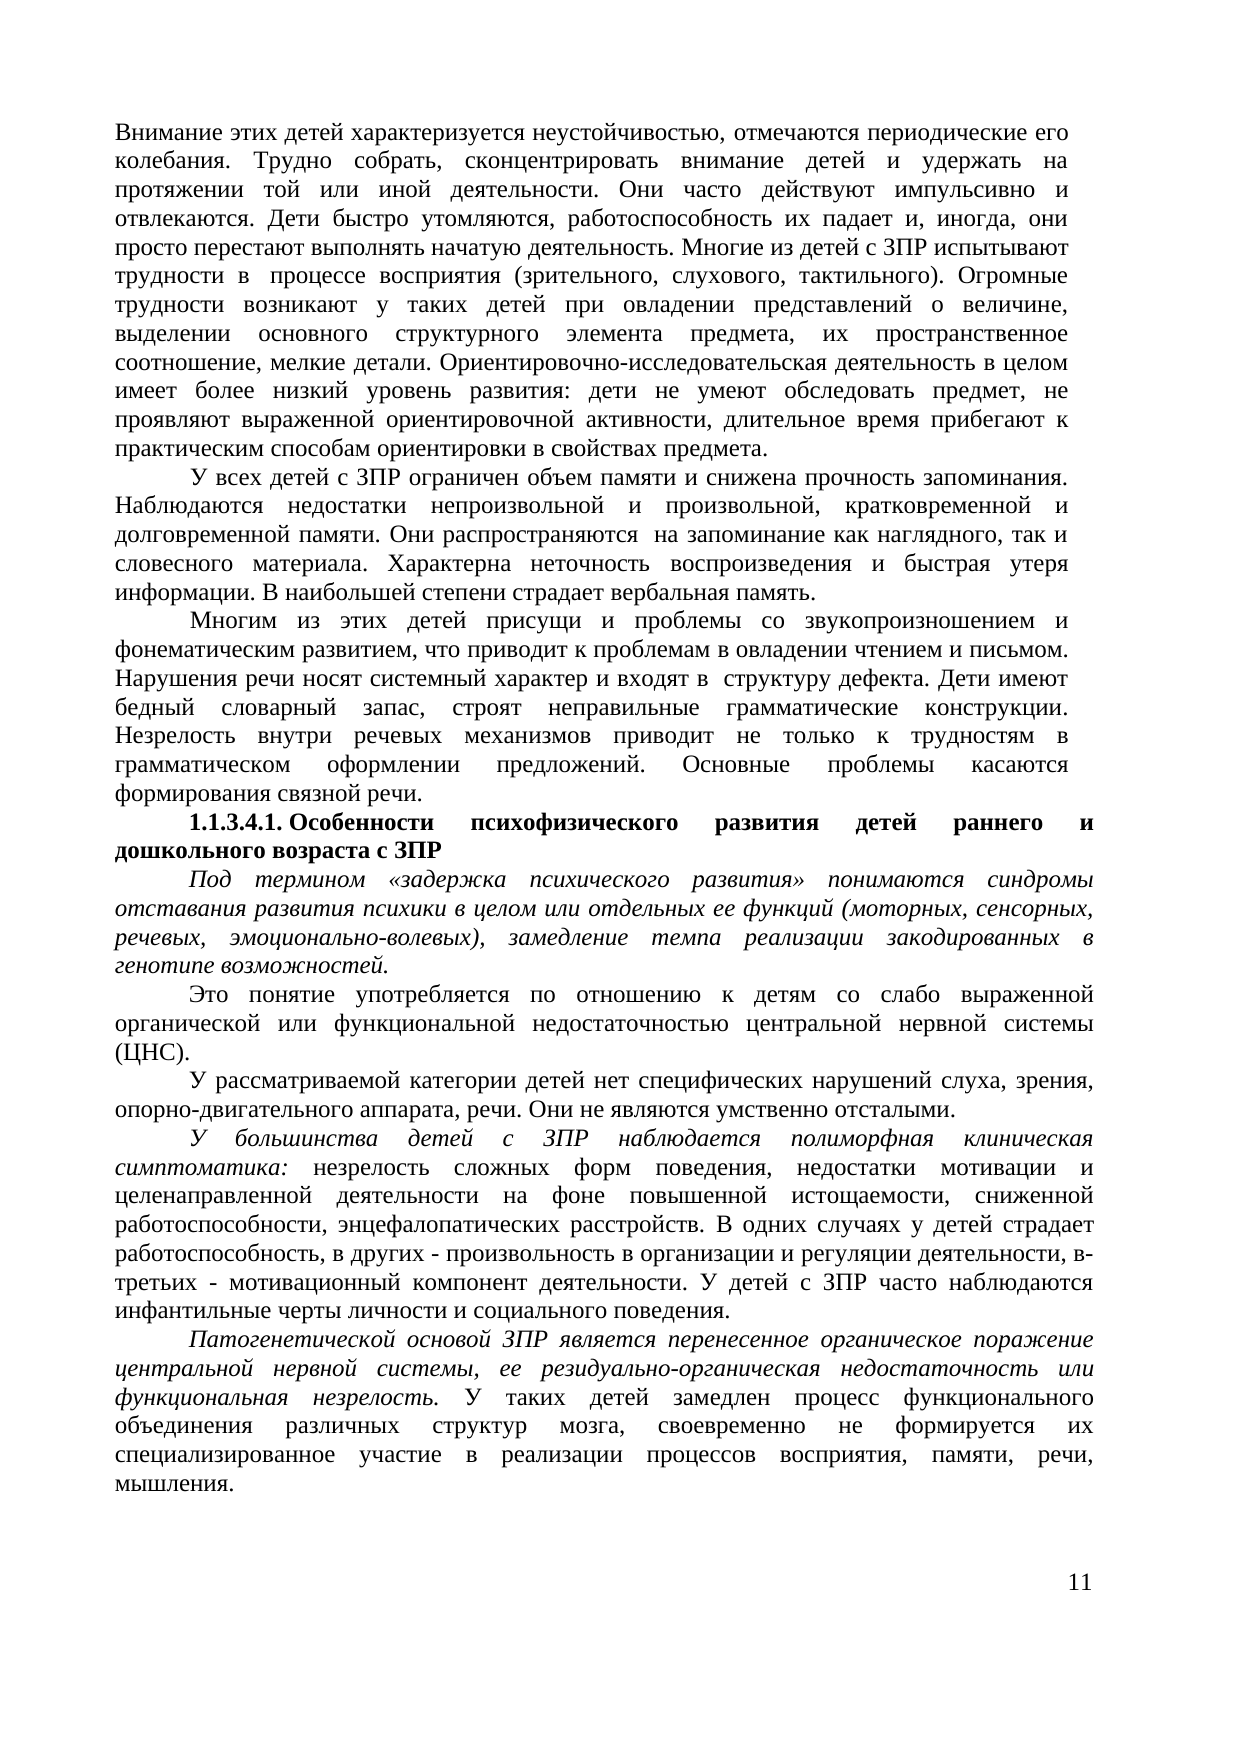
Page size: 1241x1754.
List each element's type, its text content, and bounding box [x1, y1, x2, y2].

text Это понятие употребляется по отношению к детям со слабо выраженной органической или функциональной недостаточностью центральной нервной системы (ЦНС). [114, 979, 1094, 1065]
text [114, 117, 1069, 462]
text Многим из этих детей присущи и проблемы со звукопроизношением и фонематическим развитием, что приводит к проблемам в овладении чтением и письмом. Нарушения речи носят системный характер и входят в структуру дефекта. Дети имеют бедный словарный запас, строят неправильные грамматические конструкции. Незрелость внутри речевых механизмов приводит не только к трудностям в грамматическом оформлении предложений. Основные проблемы касаются формирования связной речи. [114, 605, 1069, 807]
text 1.1.3.4.1. Особенности психофизического развития детей раннего и дошкольного возраста с ЗПР [114, 807, 1094, 864]
text У рассматриваемой категории детей нет специфических нарушений слуха, зрения, опорно-двигательного аппарата, речи. Они не являются умственно отсталыми. [114, 1065, 1094, 1123]
text Патогенетической основой ЗПР является перенесенное органическое поражение центральной нервной системы, ее резидуально-органическая недостаточность или функциональная незрелость. У таких детей замедлен процесс функционального объединения различных структур мозга, своевременно не формируется их специализированное участие в реализации процессов восприятия, памяти, речи, мышления. [114, 1324, 1094, 1497]
text У всех детей с ЗПР ограничен объем памяти и снижена прочность запоминания. Наблюдаются недостатки непроизвольной и произвольной, кратковременной и долговременной памяти. Они распространяются на запоминание как наглядного, так и словесного материала. Характерна неточность воспроизведения и быстрая утеря информации. В наибольшей степени страдает вербальная память. [114, 462, 1069, 605]
text Под термином «задержка психического развития» понимаются синдромы отставания развития психики в целом или отдельных ее функций (моторных, сенсорных, речевых, эмоционально-волевых), замедление темпа реализации закодированных в генотипе возможностей. [114, 864, 1094, 979]
text У большинства детей с ЗПР наблюдается полиморфная клиническая симптоматика: незрелость сложных форм поведения, недостатки мотивации и целенаправленной деятельности на фоне повышенной истощаемости, сниженной работоспособности, энцефалопатических расстройств. В одних случаях у детей страдает работоспособность, в других - произвольность в организации и регуляции деятельности, в-третьих - мотивационный компонент деятельности. У детей с ЗПР часто наблюдаются инфантильные черты личности и социального поведения. [114, 1123, 1094, 1324]
